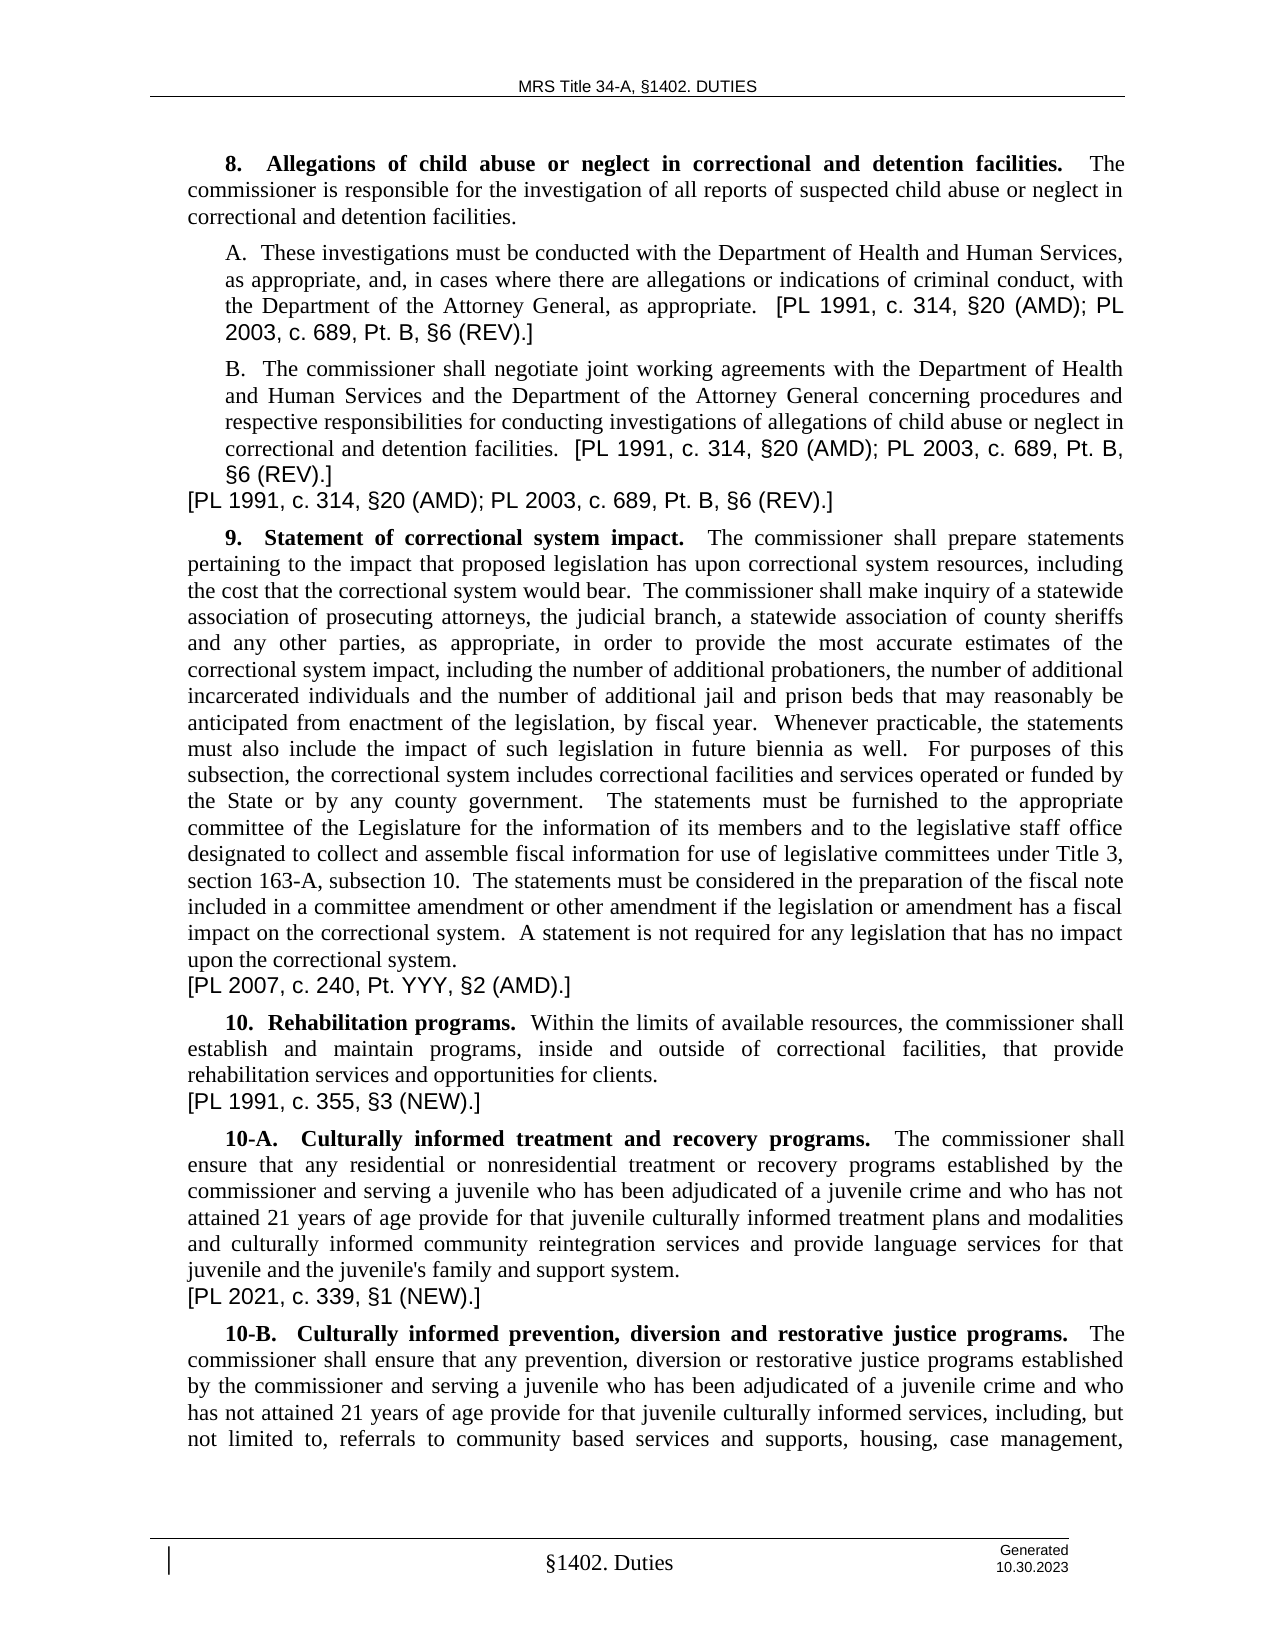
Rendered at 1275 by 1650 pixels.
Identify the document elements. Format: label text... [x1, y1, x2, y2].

text [PL 1991, c. 355, §3 (NEW).] [187, 1088, 1125, 1114]
text [PL 2007, c. 240, Pt. YYY, §2 (AMD).] [187, 972, 1125, 998]
text 9. Statement of correctional system impact. The commissioner shall prepare statements pertaining to the impact that proposed legislation has upon correctional system resources, including the cost that the correctional system would bear. The commissioner shall make inquiry of a statewide association of prosecuting attorneys, the judicial branch, a statewide association of county sheriffs and any other parties, as appropriate, in order to provide the most accurate estimates of the correctional system impact, including the number of additional probationers, the number of additional incarcerated individuals and the number of additional jail and prison beds that may reasonably be anticipated from enactment of the legislation, by fiscal year. Whenever practicable, the statements must also include the impact of such legislation in future biennia as well. For purposes of this subsection, the correctional system includes correctional facilities and services operated or funded by the State or by any county government. The statements must be furnished to the appropriate committee of the Legislature for the information of its members and to the legislative staff office designated to collect and assemble fiscal information for use of legislative committees under Title 3, section 163‑A, subsection 10. The statements must be considered in the preparation of the fiscal note included in a committee amendment or other amendment if the legislation or amendment has a fiscal impact on the correctional system. A statement is not required for any legislation that has no impact upon the correctional system. [187, 524, 1125, 972]
text A. These investigations must be conducted with the Department of Health and Human Services, as appropriate, and, in cases where there are allegations or indications of criminal conduct, with the Department of the Attorney General, as appropriate. [PL 1991, c. 314, §20 (AMD); PL 2003, c. 689, Pt. B, §6 (REV).] [225, 239, 1125, 345]
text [187, 1319, 1125, 1451]
text 10-A. Culturally informed treatment and recovery programs. The commissioner shall ensure that any residential or nonresidential treatment or recovery programs established by the commissioner and serving a juvenile who has been adjudicated of a juvenile crime and who has not attained 21 years of age provide for that juvenile culturally informed treatment plans and modalities and culturally informed community reintegration services and provide language services for that juvenile and the juvenile's family and support system. [187, 1125, 1125, 1283]
text [PL 2021, c. 339, §1 (NEW).] [187, 1283, 1125, 1309]
text 10. Rehabilitation programs. Within the limits of available resources, the commissioner shall establish and maintain programs, inside and outside of correctional facilities, that provide rehabilitation services and opportunities for clients. [187, 1009, 1125, 1088]
text [PL 1991, c. 314, §20 (AMD); PL 2003, c. 689, Pt. B, §6 (REV).] [187, 487, 1125, 514]
text 8. Allegations of child abuse or neglect in correctional and detention facilities. The commissioner is responsible for the investigation of all reports of suspected child abuse or neglect in correctional and detention facilities. [187, 150, 1125, 229]
text B. The commissioner shall negotiate joint working agreements with the Department of Health and Human Services and the Department of the Attorney General concerning procedures and respective responsibilities for conducting investigations of allegations of child abuse or neglect in correctional and detention facilities. [PL 1991, c. 314, §20 (AMD); PL 2003, c. 689, Pt. B, §6 (REV).] [225, 355, 1125, 487]
